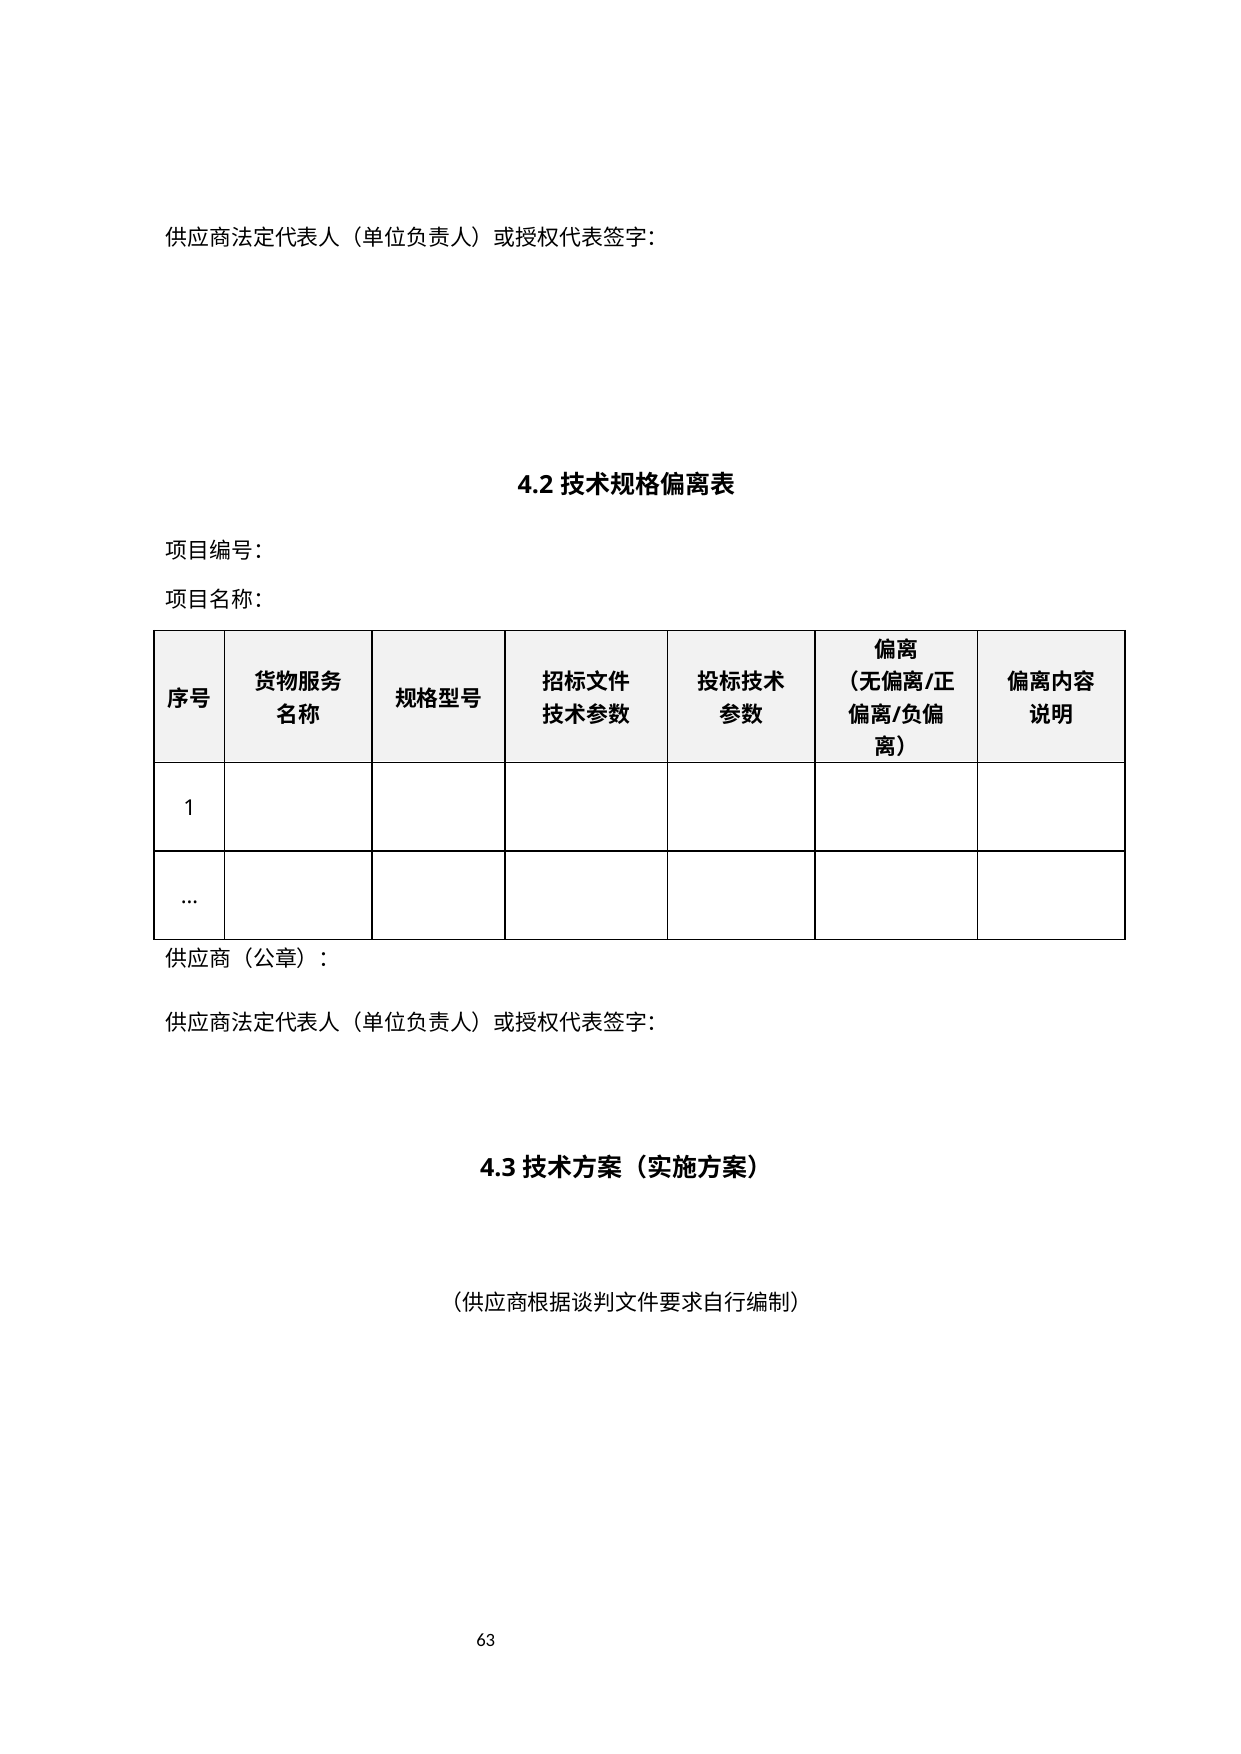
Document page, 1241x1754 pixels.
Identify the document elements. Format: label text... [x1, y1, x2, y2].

text 供应商法定代表人（单位负责人）或授权代表签字： [165, 1004, 1087, 1037]
table_cell [225, 763, 371, 850]
text 供应商（公章）： [165, 940, 1087, 973]
table_cell [373, 852, 504, 939]
text 4.2 技术规格偏离表 [165, 450, 1087, 515]
text 供应商法定代表人（单位负责人）或授权代表签字： [165, 219, 1087, 252]
table_cell [373, 763, 504, 850]
text 项目编号： [165, 533, 1087, 566]
table_cell [225, 852, 371, 939]
table_cell [816, 852, 977, 939]
table_header 投标技术 参数 [668, 631, 814, 761]
table_cell [668, 763, 814, 850]
table_header 规格型号 [373, 631, 504, 761]
table_cell [668, 852, 814, 939]
table_cell [816, 763, 977, 850]
table_header 招标文件 技术参数 [506, 631, 667, 761]
table_header 序号 [155, 631, 224, 761]
table_header 货物服务 名称 [225, 631, 371, 761]
text （供应商根据谈判文件要求自行编制） [165, 1284, 1087, 1317]
text 4.3 技术方案（实施方案） [165, 1133, 1087, 1198]
table_cell [506, 852, 667, 939]
table_cell … [155, 852, 224, 939]
table_cell [978, 852, 1124, 939]
table_cell 1 [155, 763, 224, 850]
text 项目名称： [165, 581, 1087, 614]
table_cell [506, 763, 667, 850]
table_header 偏离内容 说明 [978, 631, 1124, 761]
table_header 偏离 （无偏离/正偏离/负偏离） [816, 631, 977, 761]
table_cell [978, 763, 1124, 850]
